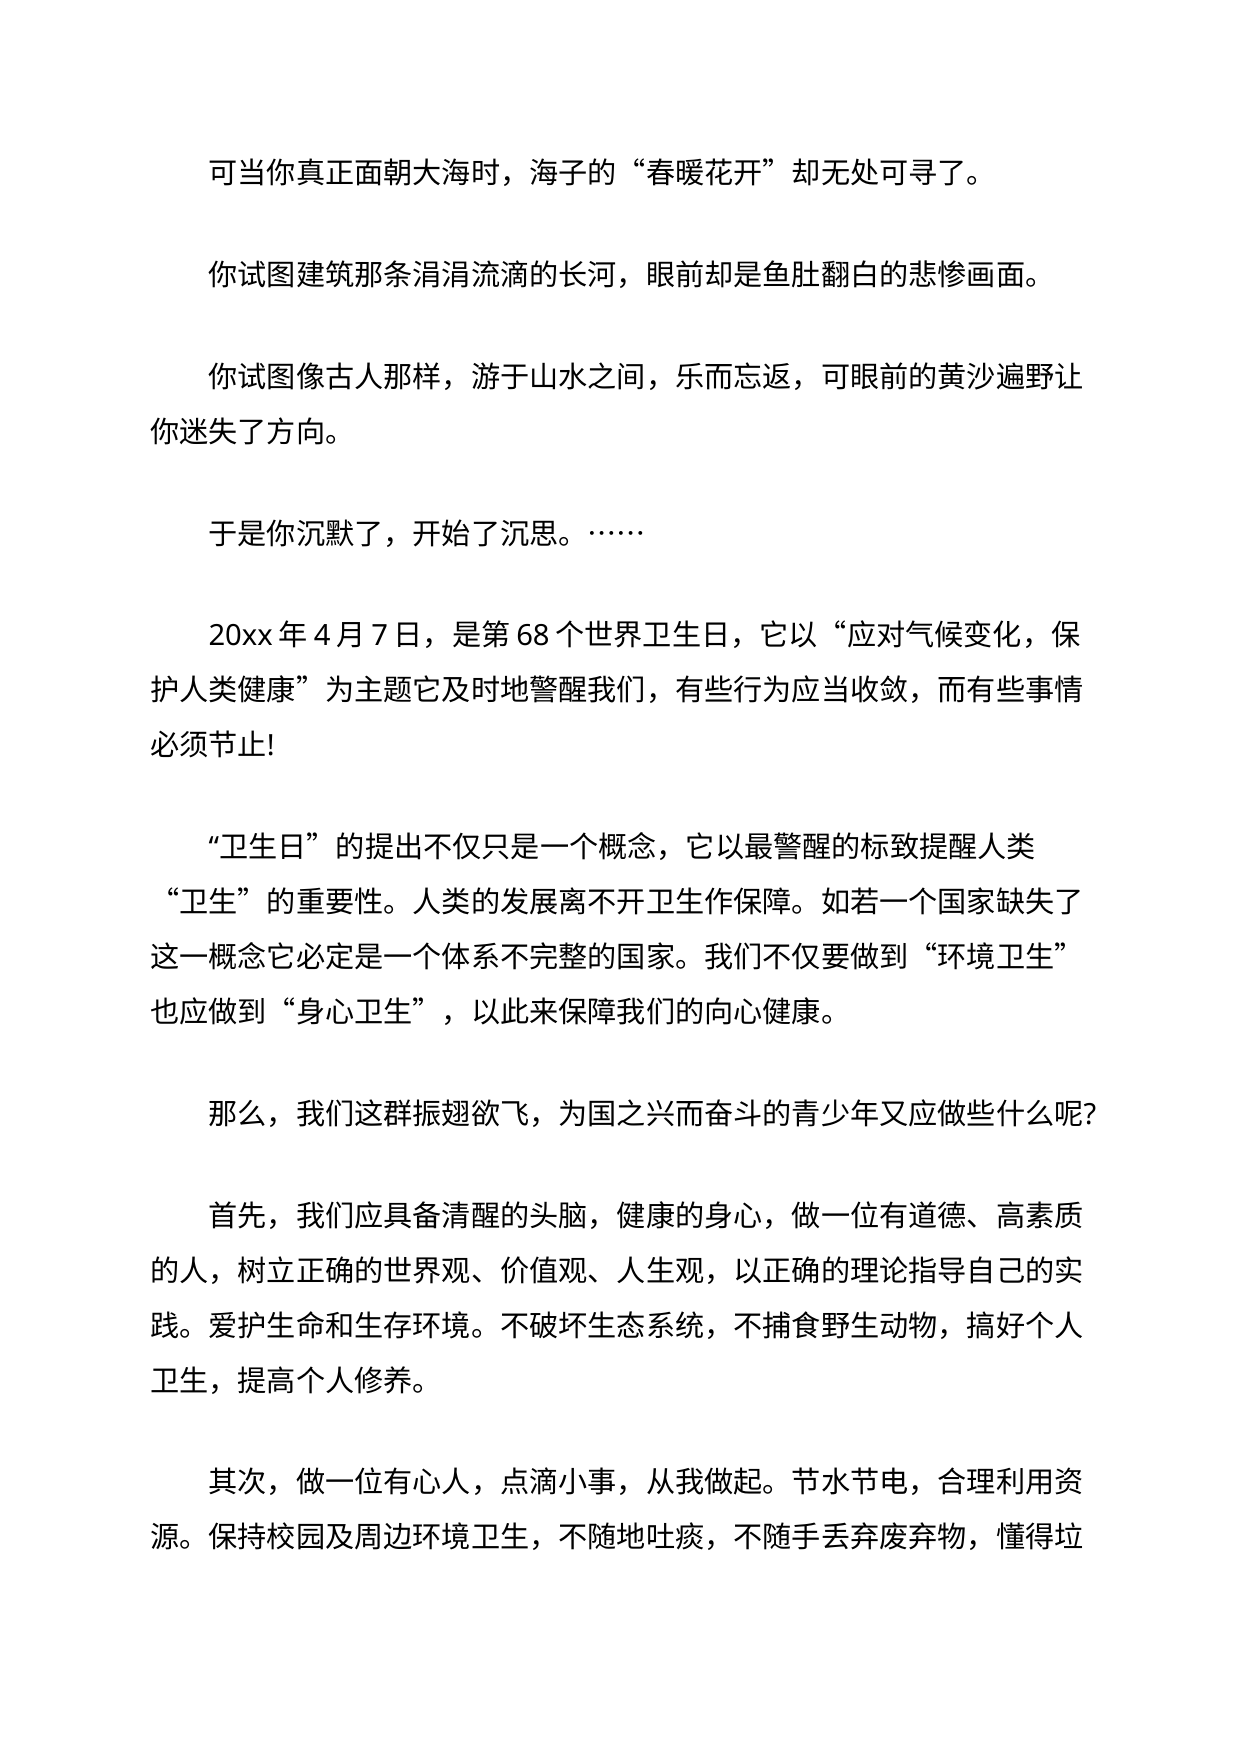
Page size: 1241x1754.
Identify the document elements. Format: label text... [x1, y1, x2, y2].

text 那么，我们这群振翅欲飞，为国之兴而奋斗的青少年又应做些什么呢? [150, 1090, 1090, 1133]
text 首先，我们应具备清醒的头脑，健康的身心，做一位有道德、高素质的人，树立正确的世界观、价值观、人生观，以正确的理论指导自己的实践。爱护生命和生存环境。不破坏生态系统，不捕食野生动物，搞好个人卫生，提高个人修养。 [150, 1192, 1090, 1399]
text “卫生日”的提出不仅只是一个概念，它以最警醒的标致提醒人类“卫生”的重要性。人类的发展离不开卫生作保障。如若一个国家缺失了这一概念它必定是一个体系不完整的国家。我们不仅要做到“环境卫生”也应做到“身心卫生”，以此来保障我们的向心健康。 [150, 824, 1090, 1031]
text 你试图像古人那样，游于山水之间，乐而忘返，可眼前的黄沙遍野让你迷失了方向。 [150, 353, 1090, 451]
text 于是你沉默了，开始了沉思。…… [150, 510, 1090, 552]
text 20xx年4月7日，是第68个世界卫生日，它以“应对气候变化，保护人类健康”为主题它及时地警醒我们，有些行为应当收敛，而有些事情必须节止! [150, 612, 1090, 764]
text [150, 1459, 1090, 1556]
text 可当你真正面朝大海时，海子的“春暖花开”却无处可寻了。 [150, 150, 1090, 192]
text 你试图建筑那条涓涓流滴的长河，眼前却是鱼肚翻白的悲惨画面。 [150, 252, 1090, 294]
